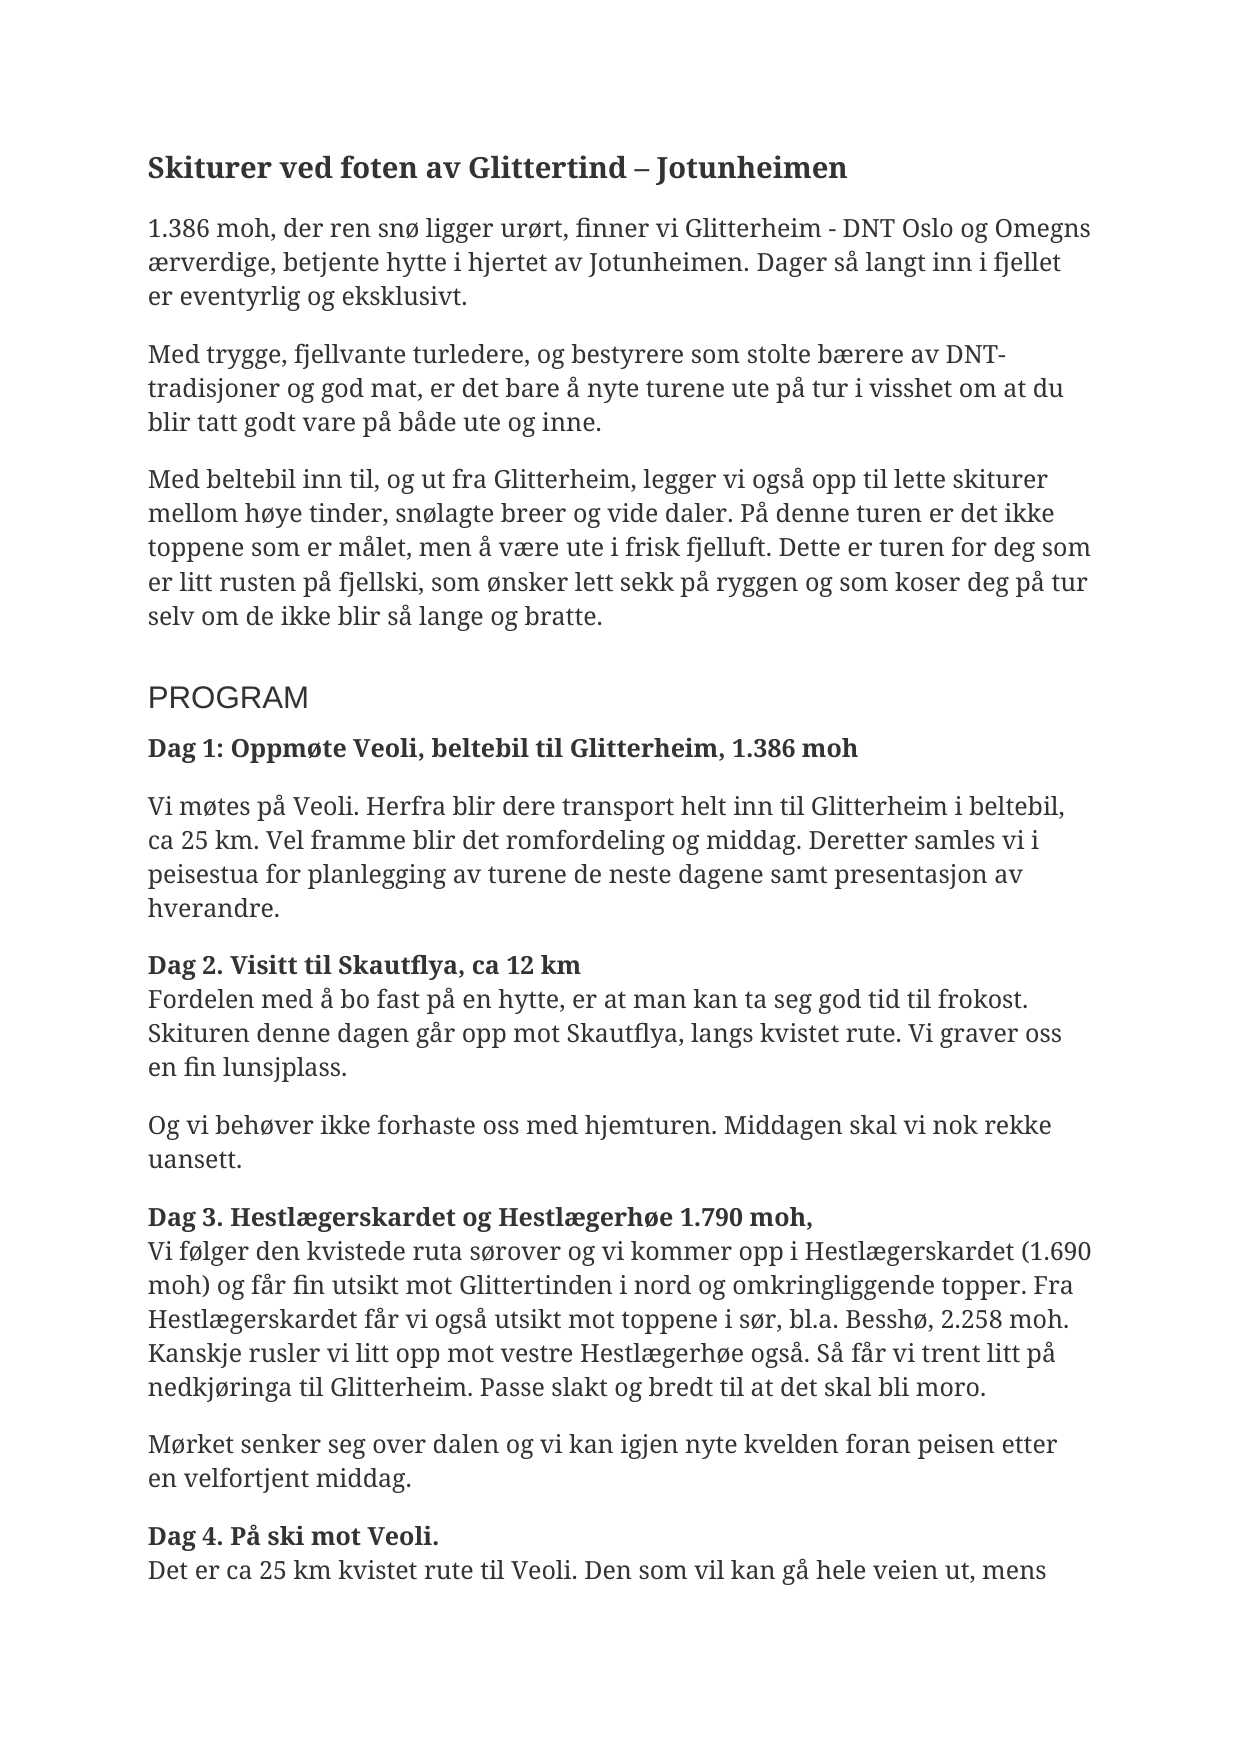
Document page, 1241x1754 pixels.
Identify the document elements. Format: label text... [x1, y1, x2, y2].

text 1.386 moh, der ren snø ligger urørt, finner vi Glitterheim - DNT Oslo og Omegns ærverdige, betjente hytte i hjertet av Jotunheimen. Dager så langt inn i fjellet er eventyrlig og eksklusivt. [148, 211, 1093, 313]
text Mørket senker seg over dalen og vi kan igjen nyte kvelden foran peisen etter en velfortjent middag. [148, 1427, 1093, 1495]
text Og vi behøver ikke forhaste oss med hjemturen. Middagen skal vi nok rekke uansett. [148, 1108, 1093, 1176]
text Dag 2. Visitt til Skautflya, ca 12 km Fordelen med å bo fast på en hytte, er at man kan ta seg god tid til frokost. Skituren denne dagen går opp mot Skautflya, langs kvistet rute. Vi graver oss en fin lunsjplass. [148, 948, 1093, 1084]
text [148, 1518, 1093, 1587]
text Dag 1: Oppmøte Veoli, beltebil til Glitterheim, 1.386 moh [148, 731, 1093, 765]
text PROGRAM [148, 679, 1093, 715]
text Skiturer ved foten av Glittertind – Jotunheimen [148, 148, 1093, 187]
text Vi møtes på Veoli. Herfra blir dere transport helt inn til Glitterheim i beltebil, ca 25 km. Vel framme blir det romfordeling og middag. Deretter samles vi i peisestua for planlegging av turene de neste dagene samt presentasjon av hverandre. [148, 788, 1093, 924]
text Med beltebil inn til, og ut fra Glitterheim, legger vi også opp til lette skiturer mellom høye tinder, snølagte breer og vide daler. På denne turen er det ikke toppene som er målet, men å være ute i frisk fjelluft. Dette er turen for deg som er litt rusten på fjellski, som ønsker lett sekk på ryggen og som koser deg på tur selv om de ikke blir så lange og bratte. [148, 462, 1093, 632]
text Med trygge, fjellvante turledere, og bestyrere som stolte bærere av DNT-tradisjoner og god mat, er det bare å nyte turene ute på tur i visshet om at du blir tatt godt vare på både ute og inne. [148, 336, 1093, 438]
text Dag 3. Hestlægerskardet og Hestlægerhøe 1.790 moh, Vi følger den kvistede ruta sørover og vi kommer opp i Hestlægerskardet (1.690 moh) og får fin utsikt mot Glittertinden i nord og omkringliggende topper. Fra Hestlægerskardet får vi også utsikt mot toppene i sør, bl.a. Besshø, 2.258 moh. Kanskje rusler vi litt opp mot vestre Hestlægerhøe også. Så får vi trent litt på nedkjøringa til Glitterheim. Passe slakt og bredt til at det skal bli moro. [148, 1199, 1093, 1403]
